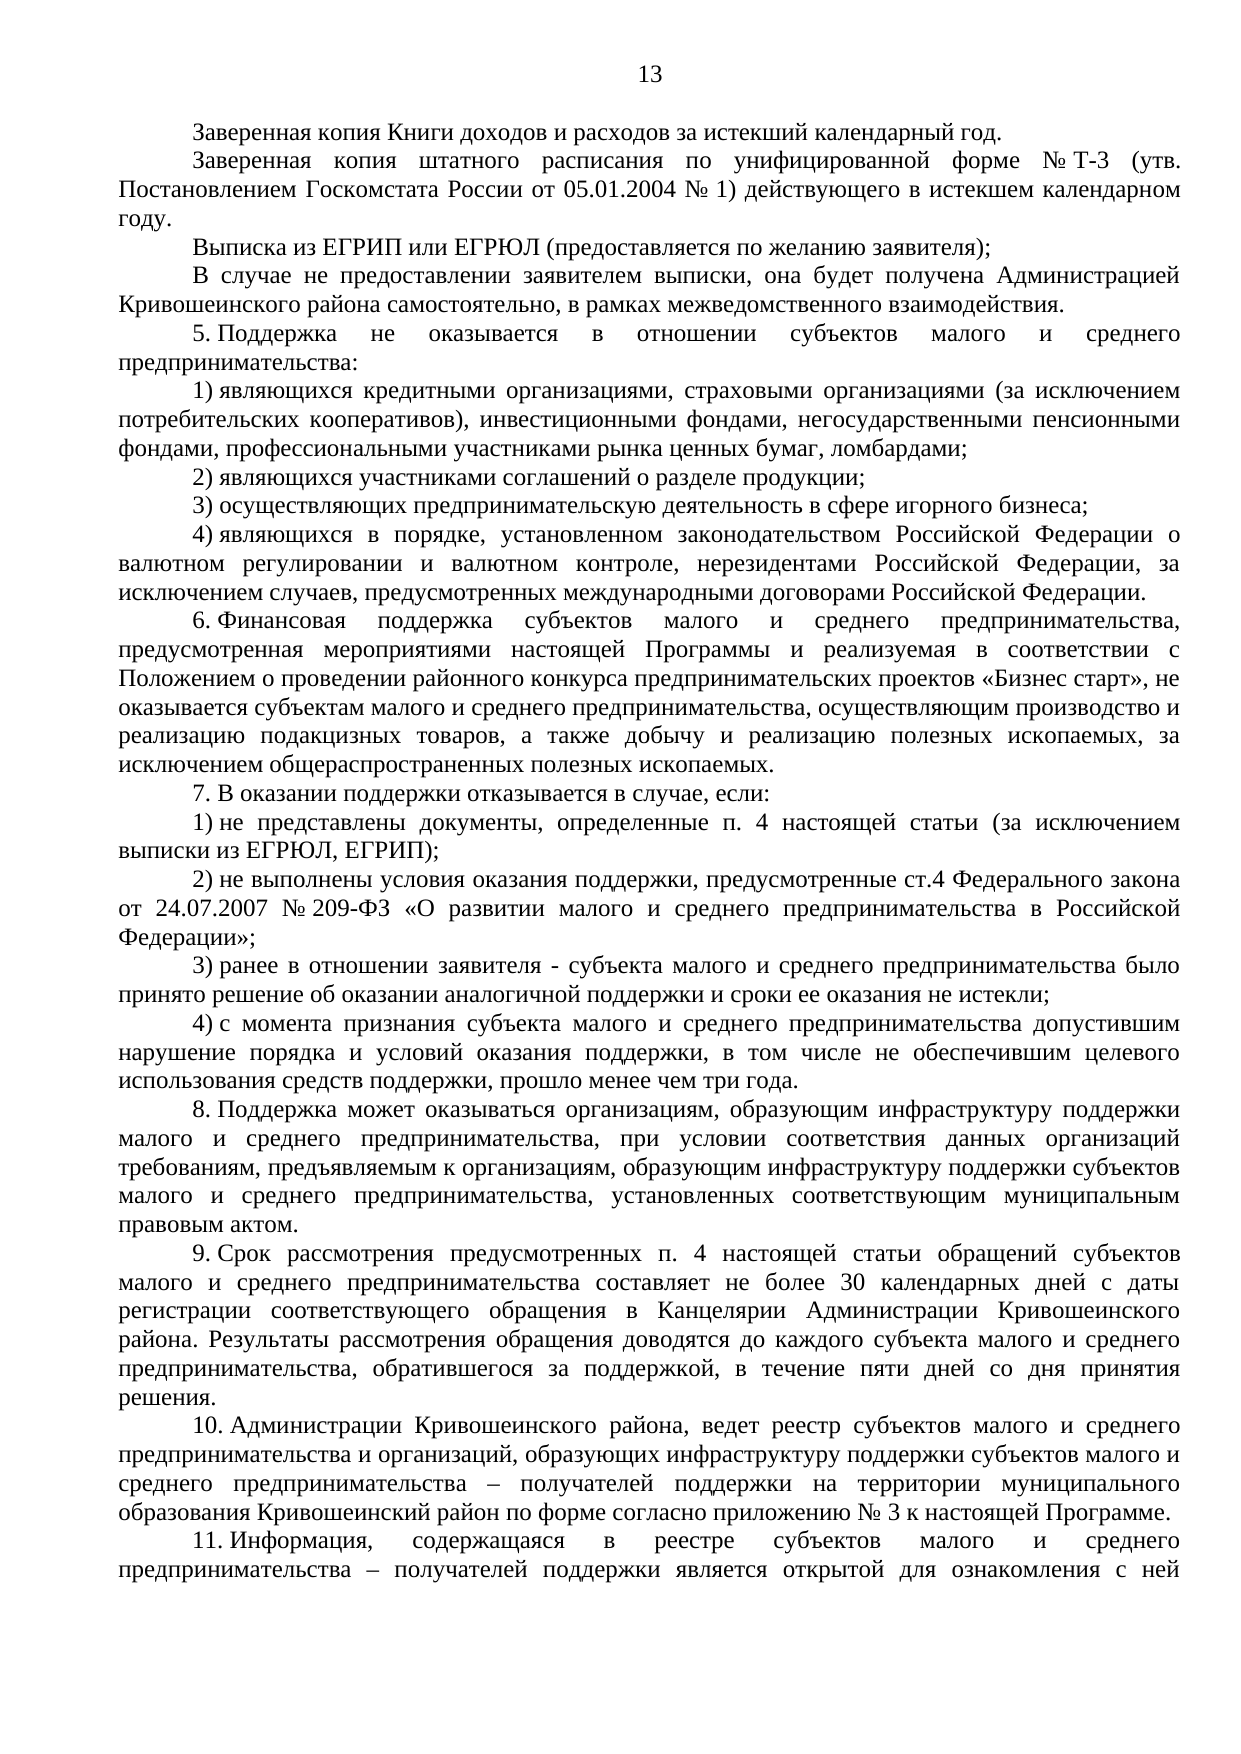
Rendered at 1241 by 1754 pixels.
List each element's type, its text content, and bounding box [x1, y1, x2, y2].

text 1) не представлены документы, определенные п. 4 настоящей статьи (за исключением выписки из ЕГРЮЛ, ЕГРИП); [118, 807, 1181, 864]
text В случае не предоставлении заявителем выписки, она будет получена Администрацией Кривошеинского района самостоятельно, в рамках межведомственного взаимодействия. [118, 260, 1181, 318]
text Выписка из ЕГРИП или ЕГРЮЛ (предоставляется по желанию заявителя); [118, 232, 1181, 260]
text 10. Администрации Кривошеинского района, ведет реестр субъектов малого и среднего предпринимательства и организаций, образующих инфраструктуру поддержки субъектов малого и среднего предпринимательства – получателей поддержки на территории муниципального образования Кривошеинский район по форме согласно приложению № 3 к настоящей Программе. [118, 1410, 1181, 1525]
text 4) с момента признания субъекта малого и среднего предпринимательства допустившим нарушение порядка и условий оказания поддержки, в том числе не обеспечившим целевого использования средств поддержки, прошло менее чем три года. [118, 1008, 1181, 1094]
text 9. Срок рассмотрения предусмотренных п. 4 настоящей статьи обращений субъектов малого и среднего предпринимательства составляет не более 30 календарных дней с даты регистрации соответствующего обращения в Канцелярии Администрации Кривошеинского района. Результаты рассмотрения обращения доводятся до каждого субъекта малого и среднего предпринимательства, обратившегося за поддержкой, в течение пяти дней со дня принятия решения. [118, 1238, 1181, 1410]
text 2) не выполнены условия оказания поддержки, предусмотренные ст.4 Федерального закона от 24.07.2007 № 209-ФЗ «О развитии малого и среднего предпринимательства в Российской Федерации»; [118, 864, 1181, 950]
text Заверенная копия Книги доходов и расходов за истекший календарный год. [118, 117, 1181, 145]
text 3) осуществляющих предпринимательскую деятельность в сфере игорного бизнеса; [118, 490, 1181, 519]
text 4) являющихся в порядке, установленном законодательством Российской Федерации о валютном регулировании и валютном контроле, нерезидентами Российской Федерации, за исключением случаев, предусмотренных международными договорами Российской Федерации. [118, 519, 1181, 605]
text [118, 1525, 1181, 1583]
text 7. В оказании поддержки отказывается в случае, если: [118, 778, 1181, 807]
text 6. Финансовая поддержка субъектов малого и среднего предпринимательства, предусмотренная мероприятиями настоящей Программы и реализуемая в соответствии с Положением о проведении районного конкурса предпринимательских проектов «Бизнес старт», не оказывается субъектам малого и среднего предпринимательства, осуществляющим производство и реализацию подакцизных товаров, а также добычу и реализацию полезных ископаемых, за исключением общераспространенных полезных ископаемых. [118, 605, 1181, 778]
text Заверенная копия штатного расписания по унифицированной форме № Т-3 (утв. Постановлением Госкомстата России от 05.01.2004 № 1) действующего в истекшем календарном году. [118, 145, 1181, 232]
text 8. Поддержка может оказываться организациям, образующим инфраструктуру поддержки малого и среднего предпринимательства, при условии соответствия данных организаций требованиям, предъявляемым к организациям, образующим инфраструктуру поддержки субъектов малого и среднего предпринимательства, установленных соответствующим муниципальным правовым актом. [118, 1094, 1181, 1238]
text 5. Поддержка не оказывается в отношении субъектов малого и среднего предпринимательства: [118, 318, 1181, 375]
text 1) являющихся кредитными организациями, страховыми организациями (за исключением потребительских кооперативов), инвестиционными фондами, негосударственными пенсионными фондами, профессиональными участниками рынка ценных бумаг, ломбардами; [118, 375, 1181, 462]
text 2) являющихся участниками соглашений о разделе продукции; [118, 462, 1181, 490]
text 3) ранее в отношении заявителя - субъекта малого и среднего предпринимательства было принято решение об оказании аналогичной поддержки и сроки ее оказания не истекли; [118, 950, 1181, 1008]
